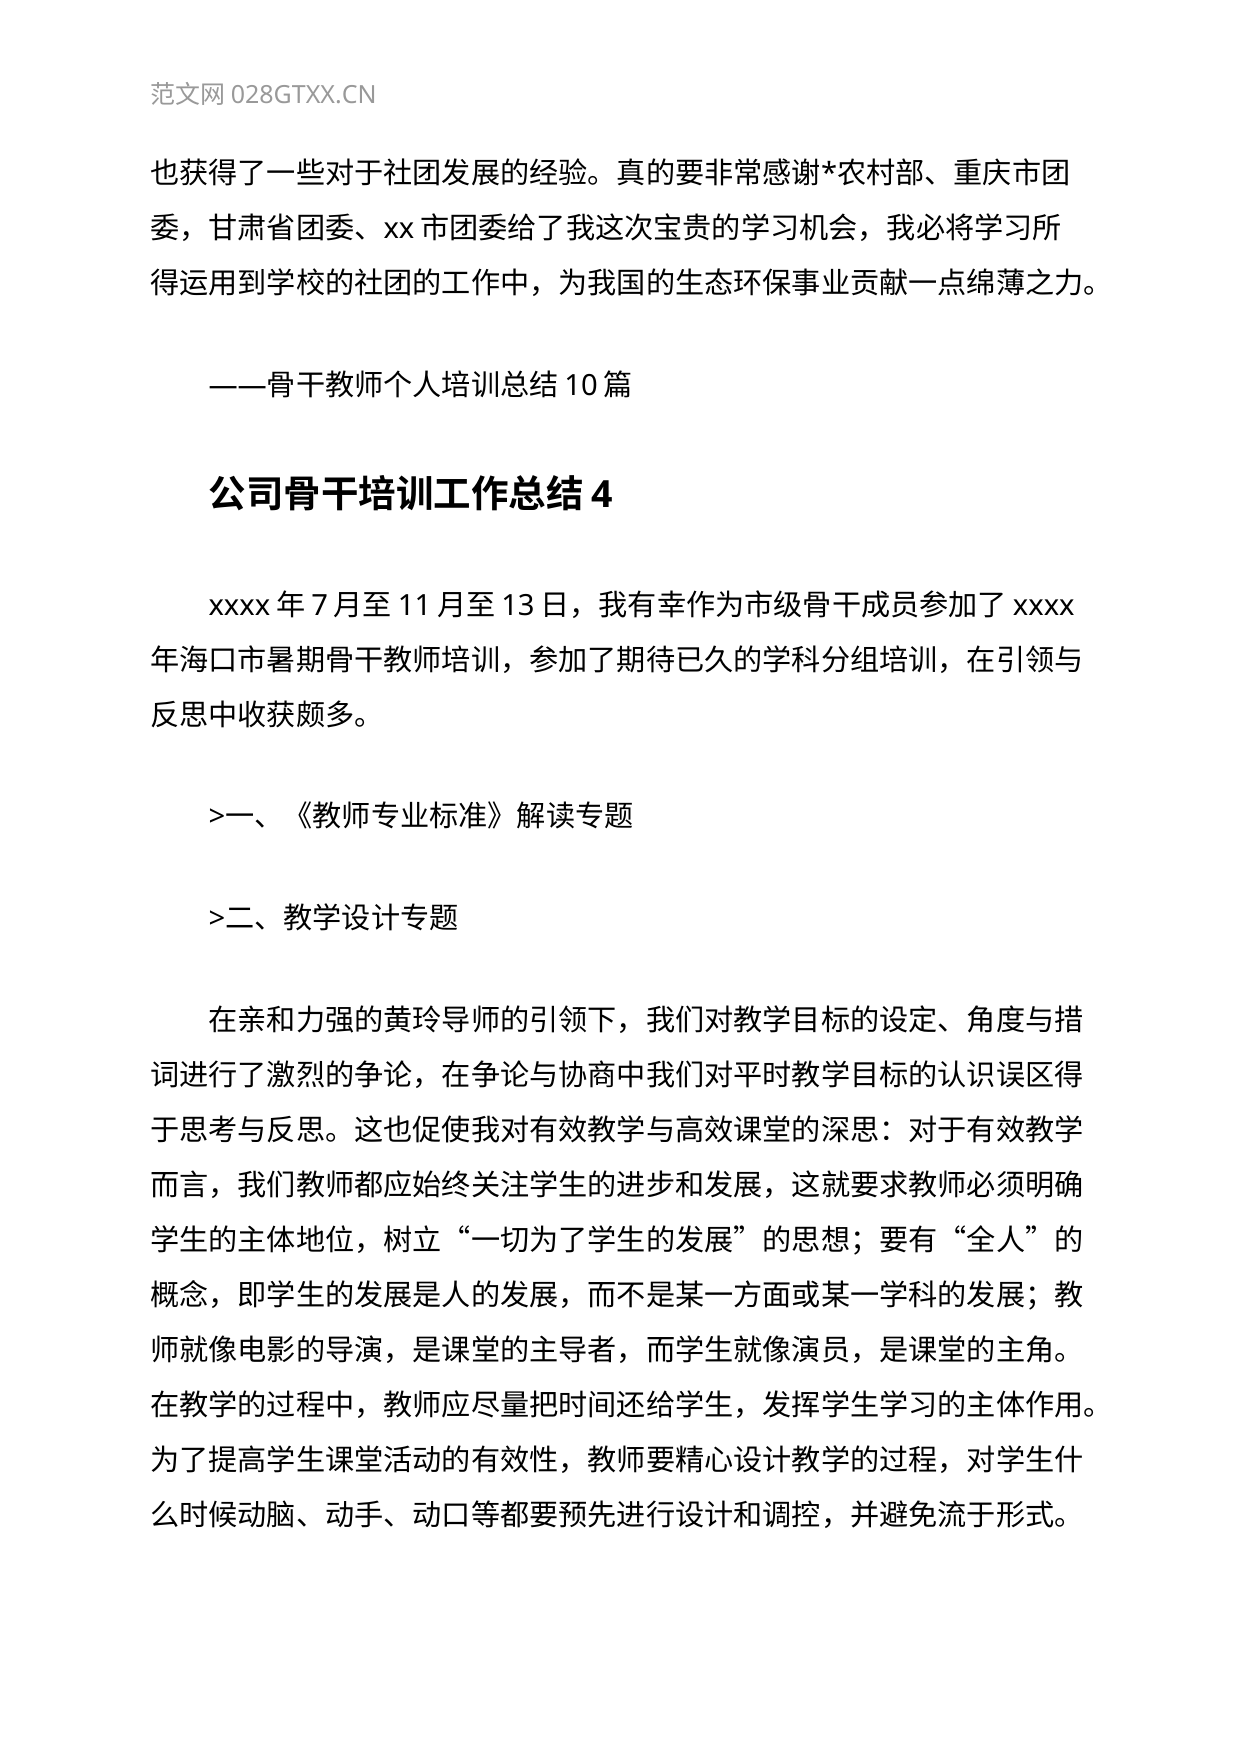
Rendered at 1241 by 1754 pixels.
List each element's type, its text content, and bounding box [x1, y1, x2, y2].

text 公司骨干培训工作总结4 [150, 464, 1090, 518]
text >一、《教师专业标准》解读专题 [150, 793, 1090, 835]
text 在亲和力强的黄玲导师的引领下，我们对教学目标的设定、角度与措词进行了激烈的争论，在争论与协商中我们对平时教学目标的认识误区得于思考与反思。这也促使我对有效教学与高效课堂的深思：对于有效教学而言，我们教师都应始终关注学生的进步和发展，这就要求教师必须明确学生的主体地位，树立“一切为了学生的发展”的思想；要有“全人”的概念，即学生的发展是人的发展，而不是某一方面或某一学科的发展；教师就像电影的导演，是课堂的主导者，而学生就像演员，是课堂的主角。在教学的过程中，教师应尽量把时间还给学生，发挥学生学习的主体作用。为了提高学生课堂活动的有效性，教师要精心设计教学的过程，对学生什么时候动脑、动手、动口等都要预先进行设计和调控，并避免流于形式。 [150, 997, 1090, 1533]
text >二、教学设计专题 [150, 895, 1090, 937]
text xxxx年7月至11月至13日，我有幸作为市级骨干成员参加了xxxx年海口市暑期骨干教师培训，参加了期待已久的学科分组培训，在引领与反思中收获颇多。 [150, 581, 1090, 733]
text ——骨干教师个人培训总结10篇 [150, 362, 1090, 404]
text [150, 150, 1090, 302]
